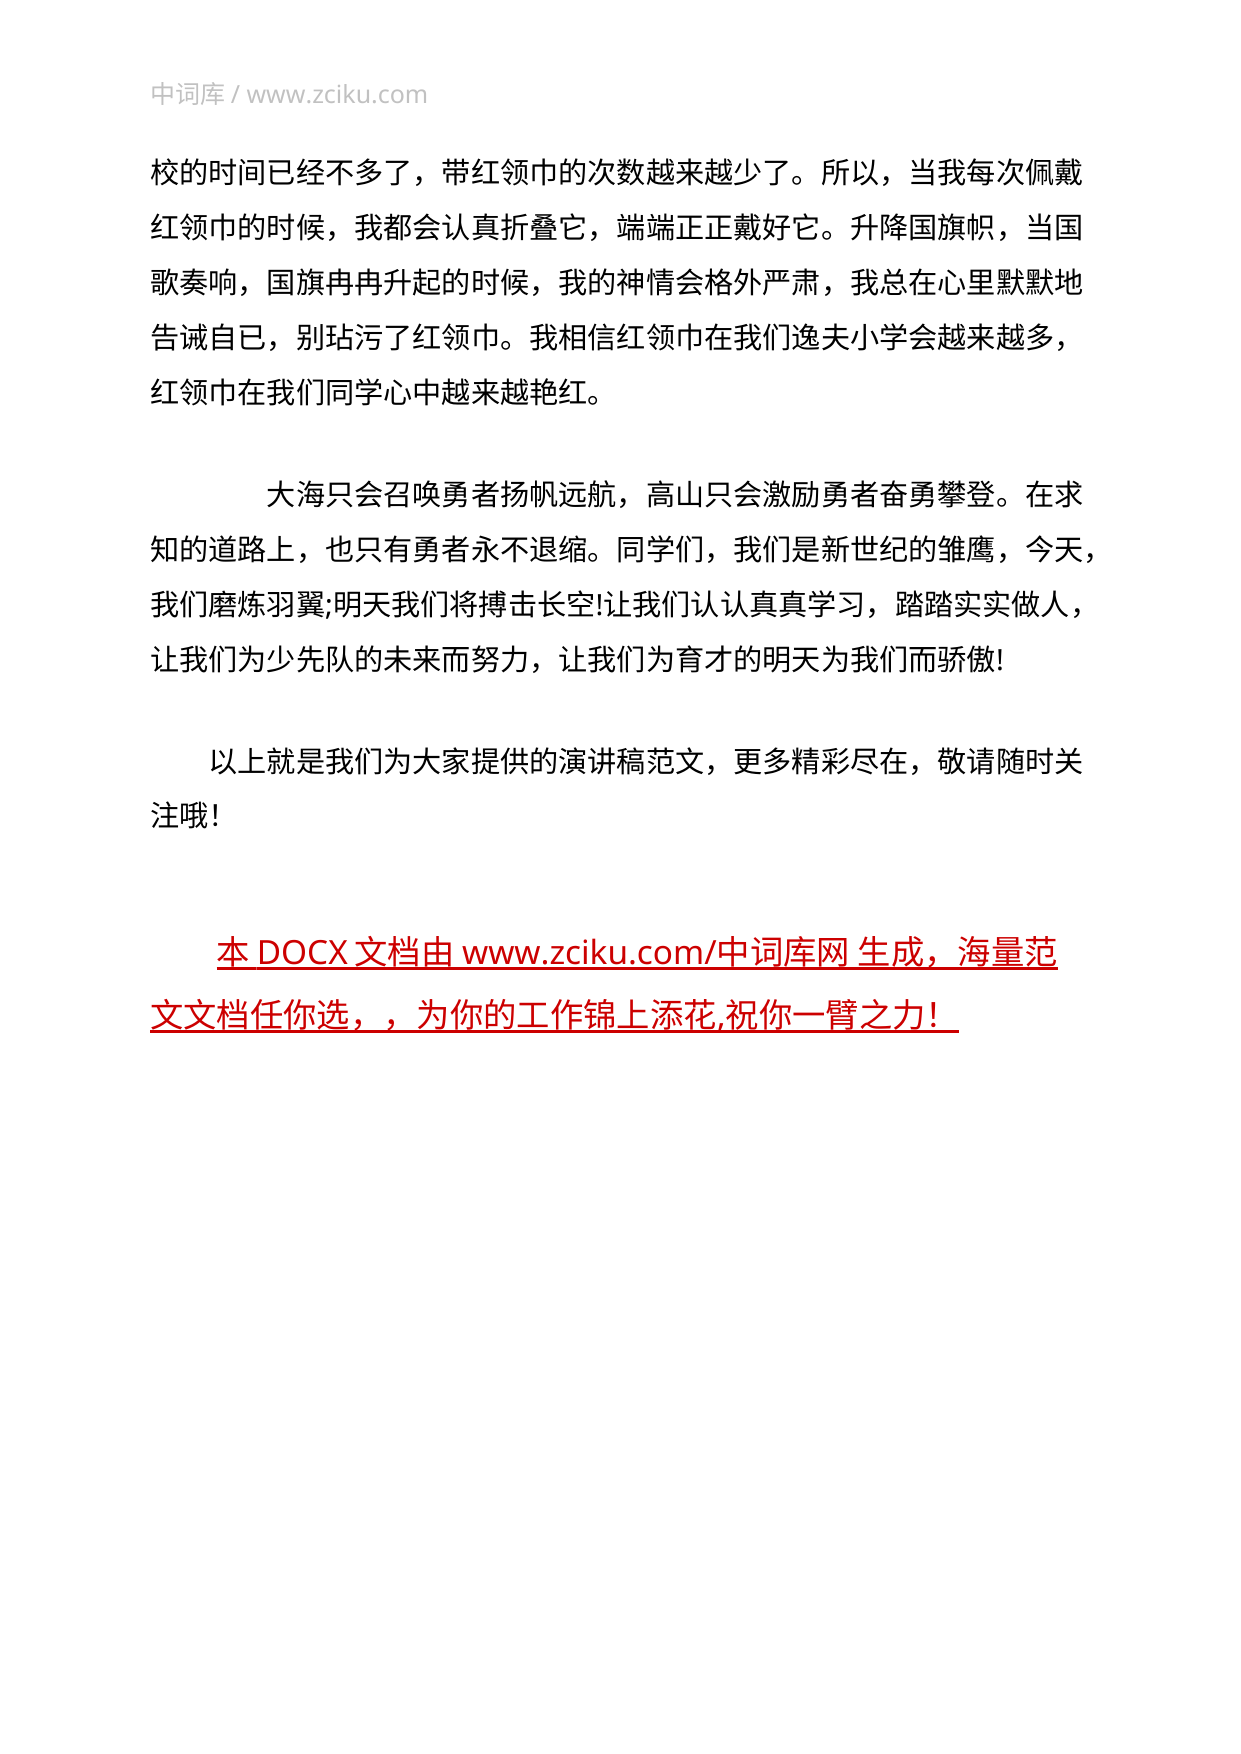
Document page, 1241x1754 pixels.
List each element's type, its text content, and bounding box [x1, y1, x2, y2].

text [150, 150, 1090, 412]
text 大海只会召唤勇者扬帆远航，高山只会激励勇者奋勇攀登。在求知的道路上，也只有勇者永不退缩。同学们，我们是新世纪的雏鹰，今天，我们磨炼羽翼;明天我们将搏击长空!让我们认认真真学习，踏踏实实做人，让我们为少先队的未来而努力，让我们为育才的明天为我们而骄傲! [150, 471, 1090, 678]
text 本DOCX文档由 www.zciku.com/中词库网 生成，海量范文文档任你选，，为你的工作锦上添花,祝你一臂之力！ [150, 926, 1090, 1037]
text 以上就是我们为大家提供的演讲稿范文，更多精彩尽在，敬请随时关注哦！ [150, 738, 1090, 835]
